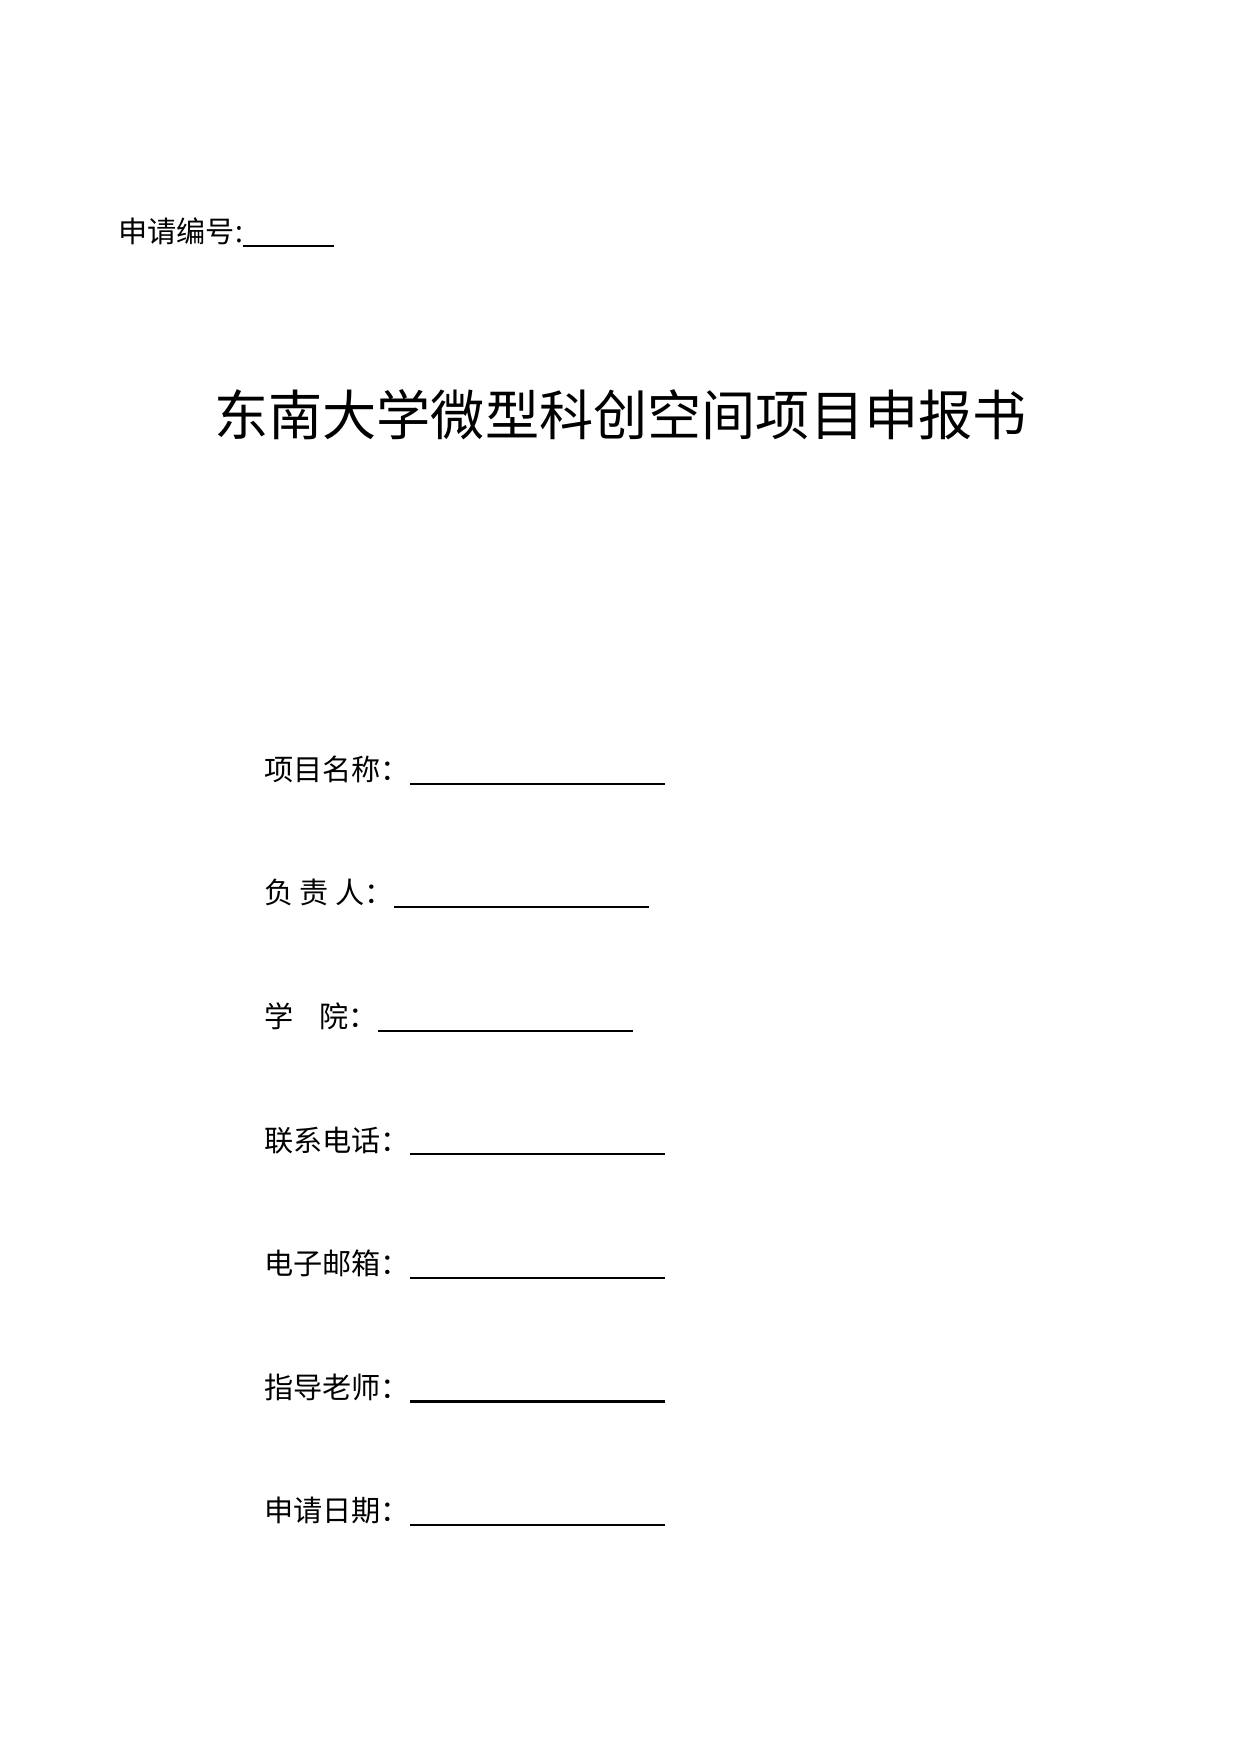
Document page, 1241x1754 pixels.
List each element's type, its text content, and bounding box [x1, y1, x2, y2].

text 申请日期： [118, 1476, 1122, 1541]
text 项目名称： [118, 735, 1122, 800]
text 负 责 人： [118, 859, 1122, 924]
text 联系电话： [118, 1106, 1122, 1171]
subtitle 东南大学微型科创空间项目申报书 [118, 363, 1122, 460]
text 指导老师： [118, 1353, 1122, 1418]
text 学 院： [118, 982, 1122, 1047]
text 电子邮箱： [118, 1229, 1122, 1294]
subtitle 申请编号: [118, 197, 1122, 262]
